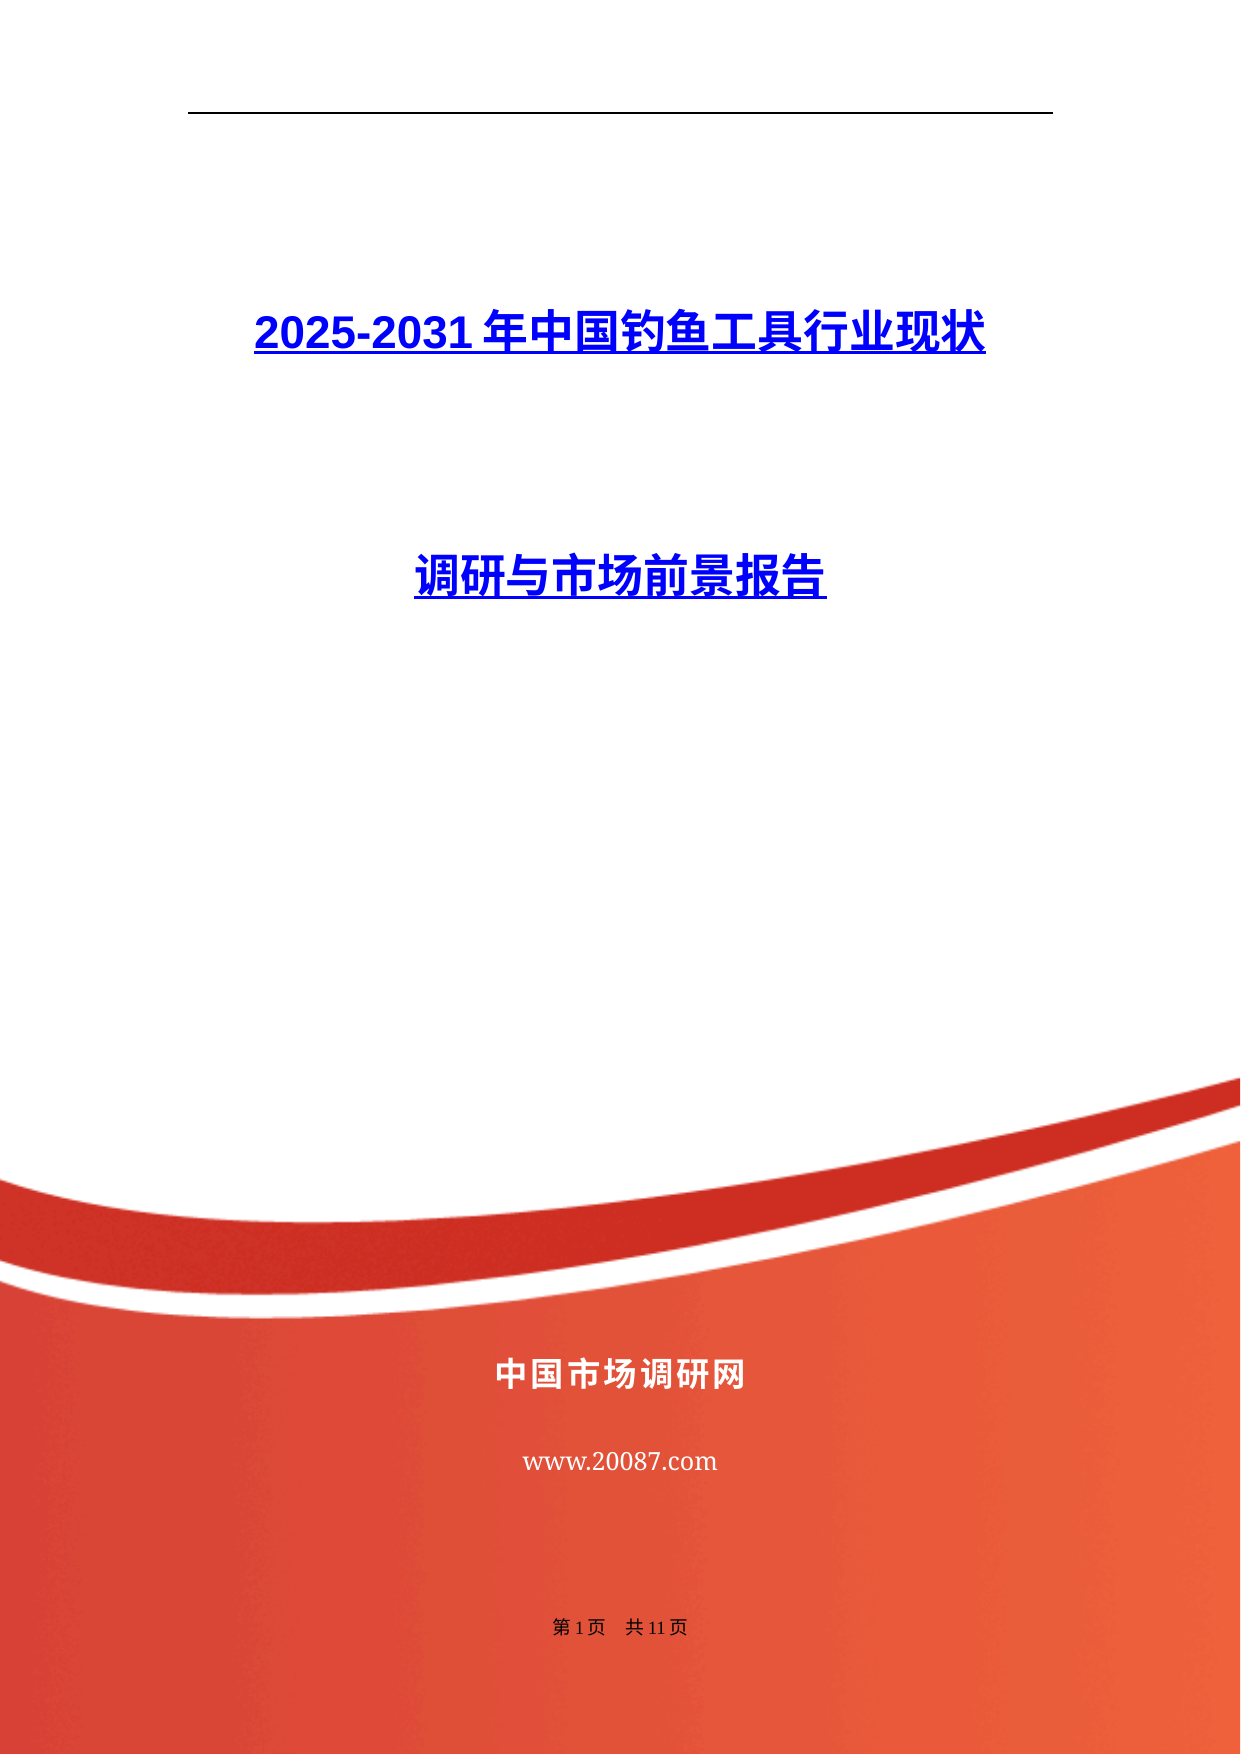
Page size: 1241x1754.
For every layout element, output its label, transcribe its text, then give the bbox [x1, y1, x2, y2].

picture [0, 1006, 1241, 1754]
table_header 2025-2031年中国钓鱼工具行业现状调研与市场前景报告 [188, 207, 1053, 773]
subtitle 中国市场调研网 [187, 1339, 1053, 1404]
text www.20087.com [187, 1428, 1053, 1493]
